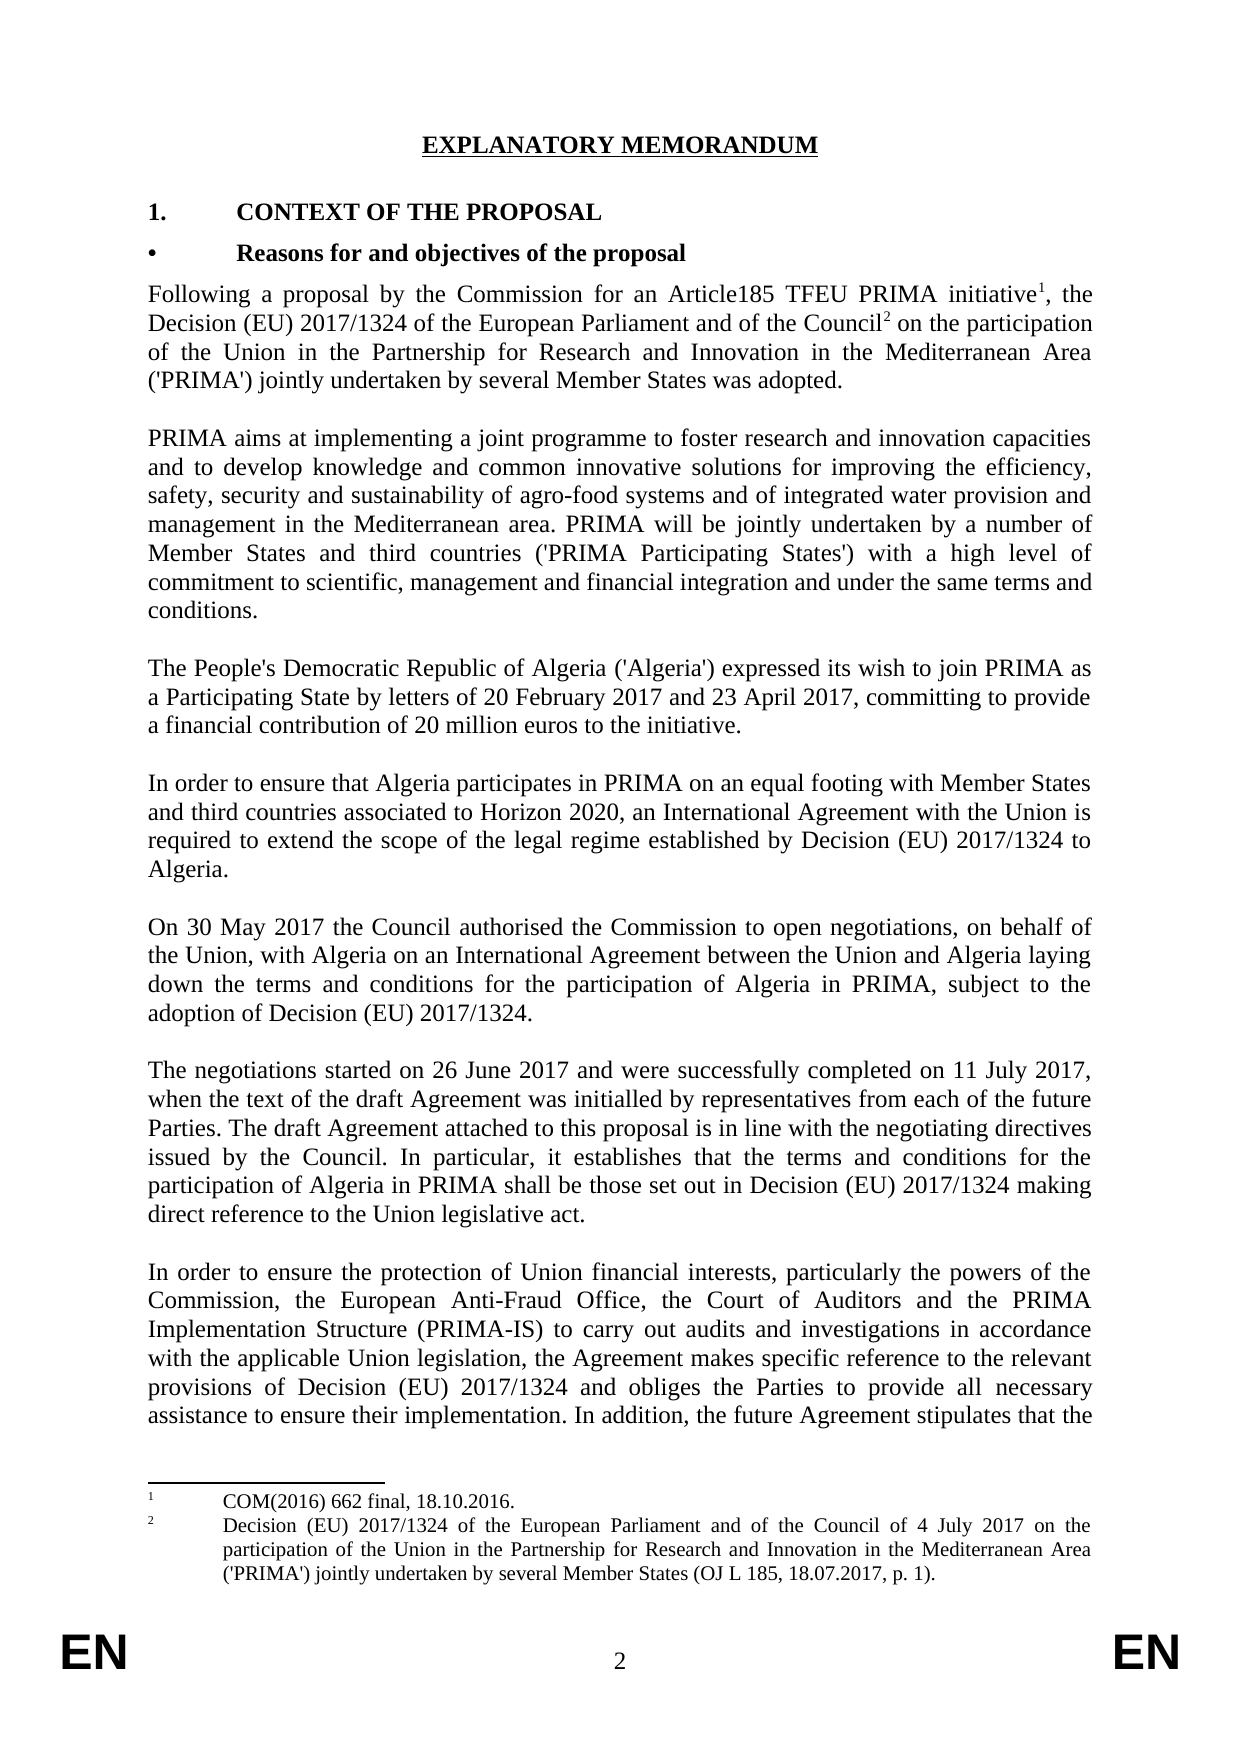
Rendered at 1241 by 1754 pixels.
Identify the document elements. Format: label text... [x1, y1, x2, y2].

text On 30 May 2017 the Council authorised the Commission to open negotiations, on behalf of the Union, with Algeria on an International Agreement between the Union and Algeria laying down the terms and conditions for the participation of Algeria in PRIMA, subject to the adoption of Decision (EU) 2017/1324. [148, 912, 1093, 1027]
subtitle • Reasons for and objectives of the proposal [148, 238, 1093, 267]
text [148, 1257, 1093, 1429]
subtitle 1. CONTEXT OF THE PROPOSAL [148, 197, 1093, 226]
text PRIMA aims at implementing a joint programme to foster research and innovation capacities and to develop knowledge and common innovative solutions for improving the efficiency, safety, security and sustainability of agro-food systems and of integrated water provision and management in the Mediterranean area. PRIMA will be jointly undertaken by a number of Member States and third countries ('PRIMA Participating States') with a high level of commitment to scientific, management and financial integration and under the same terms and conditions. [148, 423, 1093, 624]
text EXPLANATORY MEMORANDUM [148, 131, 1093, 159]
text In order to ensure that Algeria participates in PRIMA on an equal footing with Member States and third countries associated to Horizon 2020, an International Agreement with the Union is required to extend the scope of the legal regime established by Decision (EU) 2017/1324 to Algeria. [148, 768, 1093, 883]
text The People's Democratic Republic of Algeria ('Algeria') expressed its wish to join PRIMA as a Participating State by letters of 20 February 2017 and 23 April 2017, committing to provide a financial contribution of 20 million euros to the initiative. [148, 653, 1093, 739]
text Following a proposal by the Commission for an Article185 TFEU PRIMA initiative, the Decision (EU) 2017/1324 of the European Parliament and of the Council on the participation of the Union in the Partnership for Research and Innovation in the Mediterranean Area ('PRIMA') jointly undertaken by several Member States was adopted. [148, 279, 1093, 394]
text The negotiations started on 26 June 2017 and were successfully completed on 11 July 2017, when the text of the draft Agreement was initialled by representatives from each of the future Parties. The draft Agreement attached to this proposal is in line with the negotiating directives issued by the Council. In particular, it establishes that the terms and conditions for the participation of Algeria in PRIMA shall be those set out in Decision (EU) 2017/1324 making direct reference to the Union legislative act. [148, 1056, 1093, 1228]
